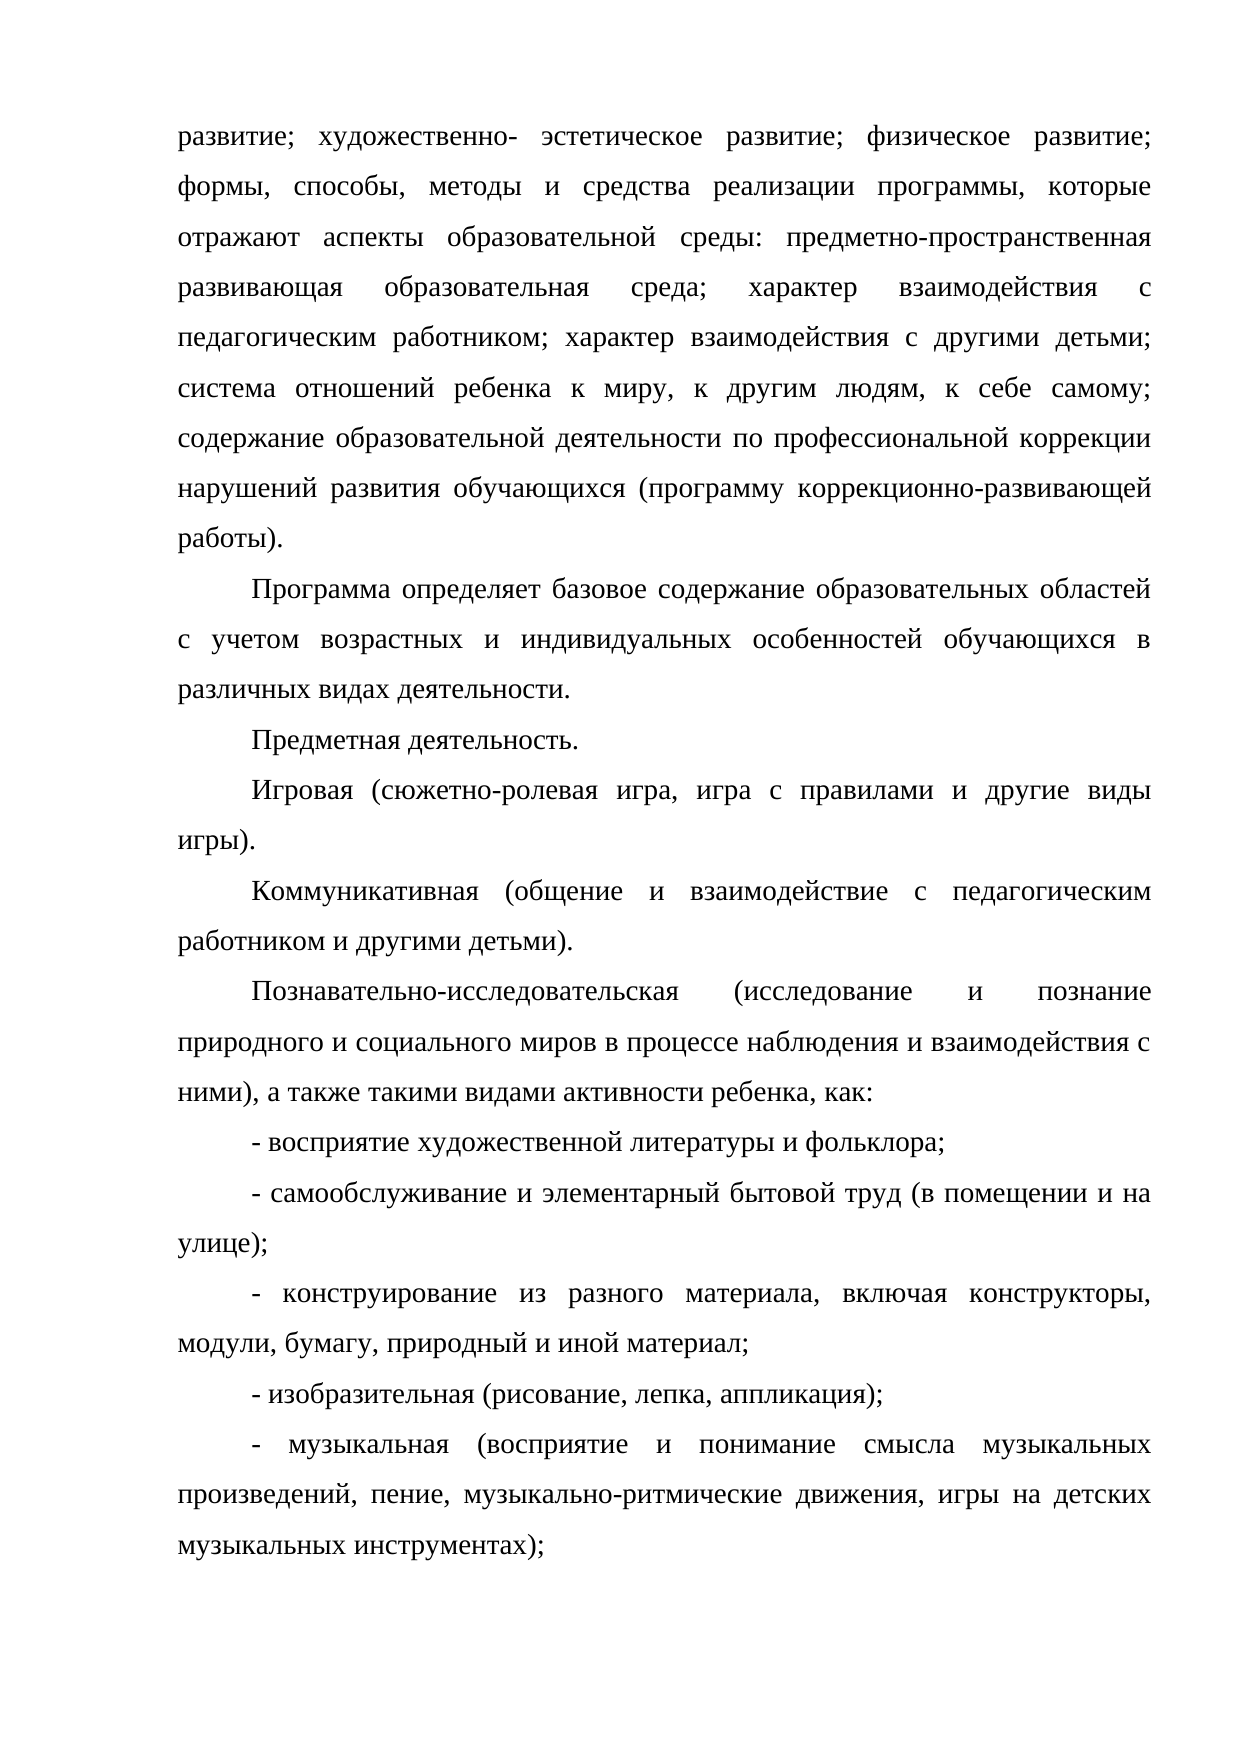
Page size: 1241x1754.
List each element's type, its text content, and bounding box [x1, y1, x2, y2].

text Познавательно-исследовательская (исследование и познание природного и социального миров в процессе наблюдения и взаимодействия с ними), а также такими видами активности ребенка, как: [177, 973, 1152, 1108]
text - музыкальная (восприятие и понимание смысла музыкальных произведений, пение, музыкально-ритмические движения, игры на детских музыкальных инструментах); [177, 1426, 1152, 1560]
text Коммуникативная (общение и взаимодействие с педагогическим работником и другими детьми). [177, 873, 1152, 957]
text - самообслуживание и элементарный бытовой труд (в помещении и на улице); [177, 1175, 1152, 1258]
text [177, 118, 1152, 554]
text Предметная деятельность. [177, 722, 1152, 755]
text - восприятие художественной литературы и фольклора; [177, 1124, 1152, 1158]
text - конструирование из разного материала, включая конструкторы, модули, бумагу, природный и иной материал; [177, 1275, 1152, 1359]
text - изобразительная (рисование, лепка, аппликация); [177, 1376, 1152, 1409]
text Игровая (сюжетно-ролевая игра, игра с правилами и другие виды игры). [177, 772, 1152, 856]
text Программа определяет базовое содержание образовательных областей с учетом возрастных и индивидуальных особенностей обучающихся в различных видах деятельности. [177, 571, 1152, 705]
